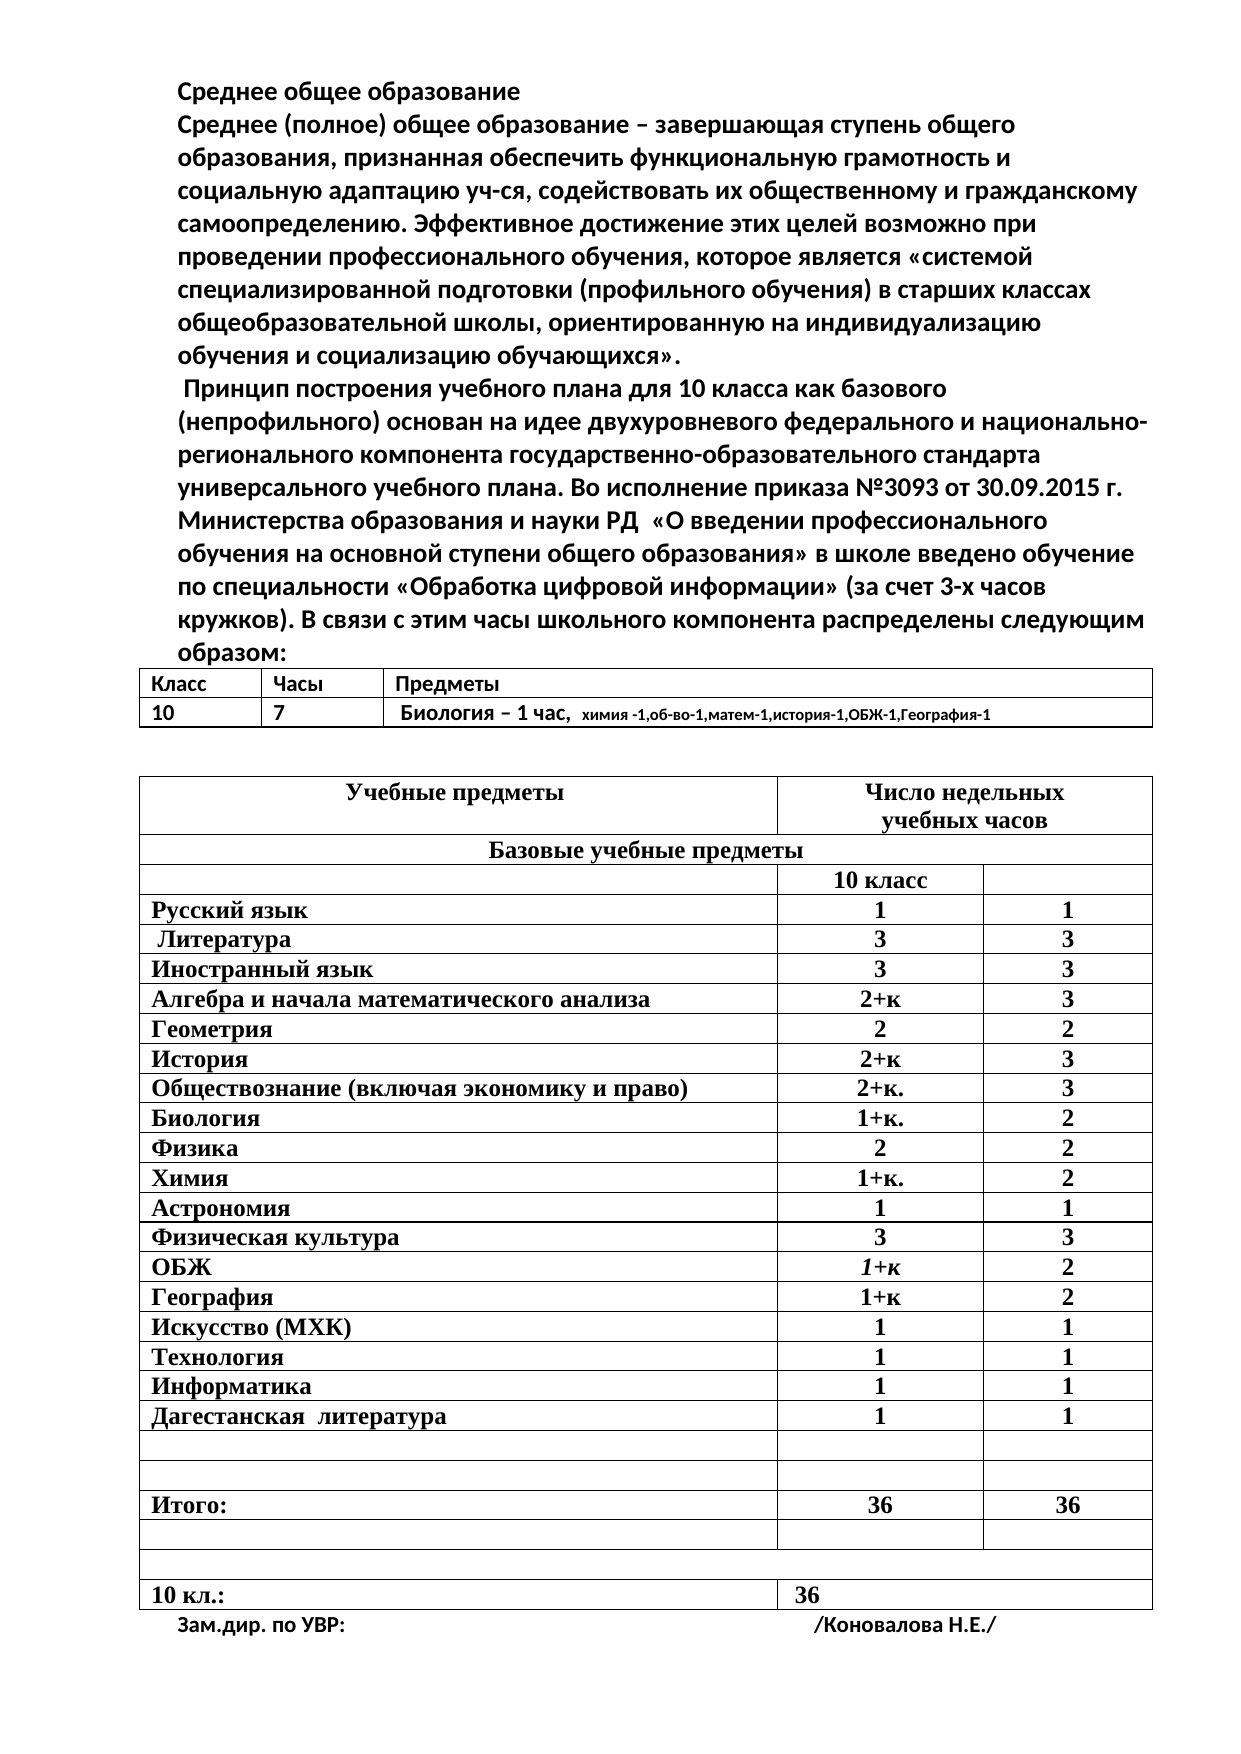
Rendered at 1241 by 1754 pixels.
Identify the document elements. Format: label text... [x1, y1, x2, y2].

table_cell [140, 1461, 777, 1489]
table_cell Алгебра и начала математического анализа [140, 984, 777, 1013]
text Зам.дир. по УВР: /Коновалова Н.Е./ [177, 1610, 1152, 1638]
table_cell Физика [140, 1133, 777, 1162]
table_cell Технология [140, 1342, 777, 1370]
table_cell 10 класс [778, 865, 983, 894]
table_cell Иностранный язык [140, 954, 777, 983]
table_cell 3 [984, 1044, 1152, 1072]
table_cell 3 [984, 984, 1152, 1013]
table_cell Русский язык [140, 895, 777, 923]
table_cell 2 [984, 1252, 1152, 1281]
table_cell 2 [778, 1014, 983, 1043]
table_cell 1 [778, 1401, 983, 1430]
table_cell 3 [984, 1074, 1152, 1102]
table_cell 1 [984, 1193, 1152, 1221]
table_cell 1+к. [778, 1103, 983, 1132]
table_header Число недельных учебных часов [778, 777, 1152, 834]
table_cell [984, 1461, 1152, 1489]
table_cell [778, 1461, 983, 1489]
table_cell Дагестанская литература [140, 1401, 777, 1430]
table_cell 1 [984, 1342, 1152, 1370]
table_cell Обществознание (включая экономику и право) [140, 1074, 777, 1102]
table_cell Химия [140, 1163, 777, 1192]
table_cell 2 [984, 1014, 1152, 1043]
table_cell 1 [778, 1312, 983, 1341]
table_cell 3 [984, 1223, 1152, 1251]
table_cell 10 кл.: [140, 1580, 777, 1609]
table_cell Физическая культура [140, 1223, 777, 1251]
table_cell Астрономия [140, 1193, 777, 1221]
table_cell [140, 865, 777, 894]
table_cell 1 [984, 1401, 1152, 1430]
text Среднее (полное) общее образование – завершающая ступень общего образования, признанная обеспечить функциональную грамотность и социальную адаптацию уч-ся, содействовать их общественному и гражданскому самоопределению. Эффективное достижение этих целей возможно при проведении профессионального обучения, которое является «системой специализированной подготовки (профильного обучения) в старших классах общеобразовательной школы, ориентированную на индивидуализацию обучения и социализацию обучающихся». [177, 107, 1152, 371]
table_cell 2 [984, 1133, 1152, 1162]
table_cell Биология [140, 1103, 777, 1132]
table_cell 7 [262, 698, 383, 726]
table_cell 1+к [778, 1282, 983, 1311]
table_cell [984, 865, 1152, 894]
table_cell История [140, 1044, 777, 1072]
table_cell 1 [778, 895, 983, 923]
table_cell Итого: [140, 1491, 777, 1519]
table_cell [984, 1431, 1152, 1460]
table_cell 2 [778, 1133, 983, 1162]
table_cell Информатика [140, 1371, 777, 1400]
table_cell 10 [140, 698, 261, 726]
table_cell 2 [984, 1103, 1152, 1132]
table_cell 2+к [778, 984, 983, 1013]
table_cell 36 [778, 1491, 983, 1519]
table_cell ОБЖ [140, 1252, 777, 1281]
table_cell [140, 1431, 777, 1460]
table_cell 36 [984, 1491, 1152, 1519]
table_cell [140, 1550, 1152, 1579]
table_header Предметы [384, 669, 1152, 697]
text Среднее общее образование [177, 74, 1152, 107]
table_cell [140, 1520, 777, 1549]
table_cell 1+к. [778, 1163, 983, 1192]
table_cell 1 [984, 1312, 1152, 1341]
table_cell 36 [778, 1580, 1152, 1609]
table_header Класс [140, 669, 261, 697]
table_cell 2 [984, 1163, 1152, 1192]
table_cell [984, 1520, 1152, 1549]
table_cell 1 [984, 895, 1152, 923]
table_cell Биология – 1 час, химия -1,об-во-1,матем-1,история-1,ОБЖ-1,География-1 [384, 698, 1152, 726]
table_cell 3 [984, 925, 1152, 953]
table_cell 1 [778, 1371, 983, 1400]
table_cell 3 [984, 954, 1152, 983]
table_cell 1+к [778, 1252, 983, 1281]
table_cell 3 [778, 954, 983, 983]
table_cell 3 [778, 1223, 983, 1251]
table_cell 1 [778, 1342, 983, 1370]
table_cell 2+к. [778, 1074, 983, 1102]
table_cell Геометрия [140, 1014, 777, 1043]
table_cell [778, 1431, 983, 1460]
table_cell 2 [984, 1282, 1152, 1311]
table_cell 2+к [778, 1044, 983, 1072]
table_cell Литература [140, 925, 777, 953]
table_cell Искусство (МХК) [140, 1312, 777, 1341]
table_cell Базовые учебные предметы [140, 835, 1152, 864]
table_cell География [140, 1282, 777, 1311]
table_header Учебные предметы [140, 777, 777, 834]
table_cell 1 [984, 1371, 1152, 1400]
table_cell [778, 1520, 983, 1549]
table_cell 3 [778, 925, 983, 953]
table_header Часы [262, 669, 383, 697]
table_cell 1 [778, 1193, 983, 1221]
text Принцип построения учебного плана для 10 класса как базового (непрофильного) основан на идее двухуровневого федерального и национально-регионального компонента государственно-образовательного стандарта универсального учебного плана. Во исполнение приказа №3093 от 30.09.2015 г. Министерства образования и науки РД «О введении профессионального обучения на основной ступени общего образования» в школе введено обучение по специальности «Обработка цифровой информации» (за счет 3-х часов кружков). В связи с этим часы школьного компонента распределены следующим образом: [177, 371, 1152, 668]
